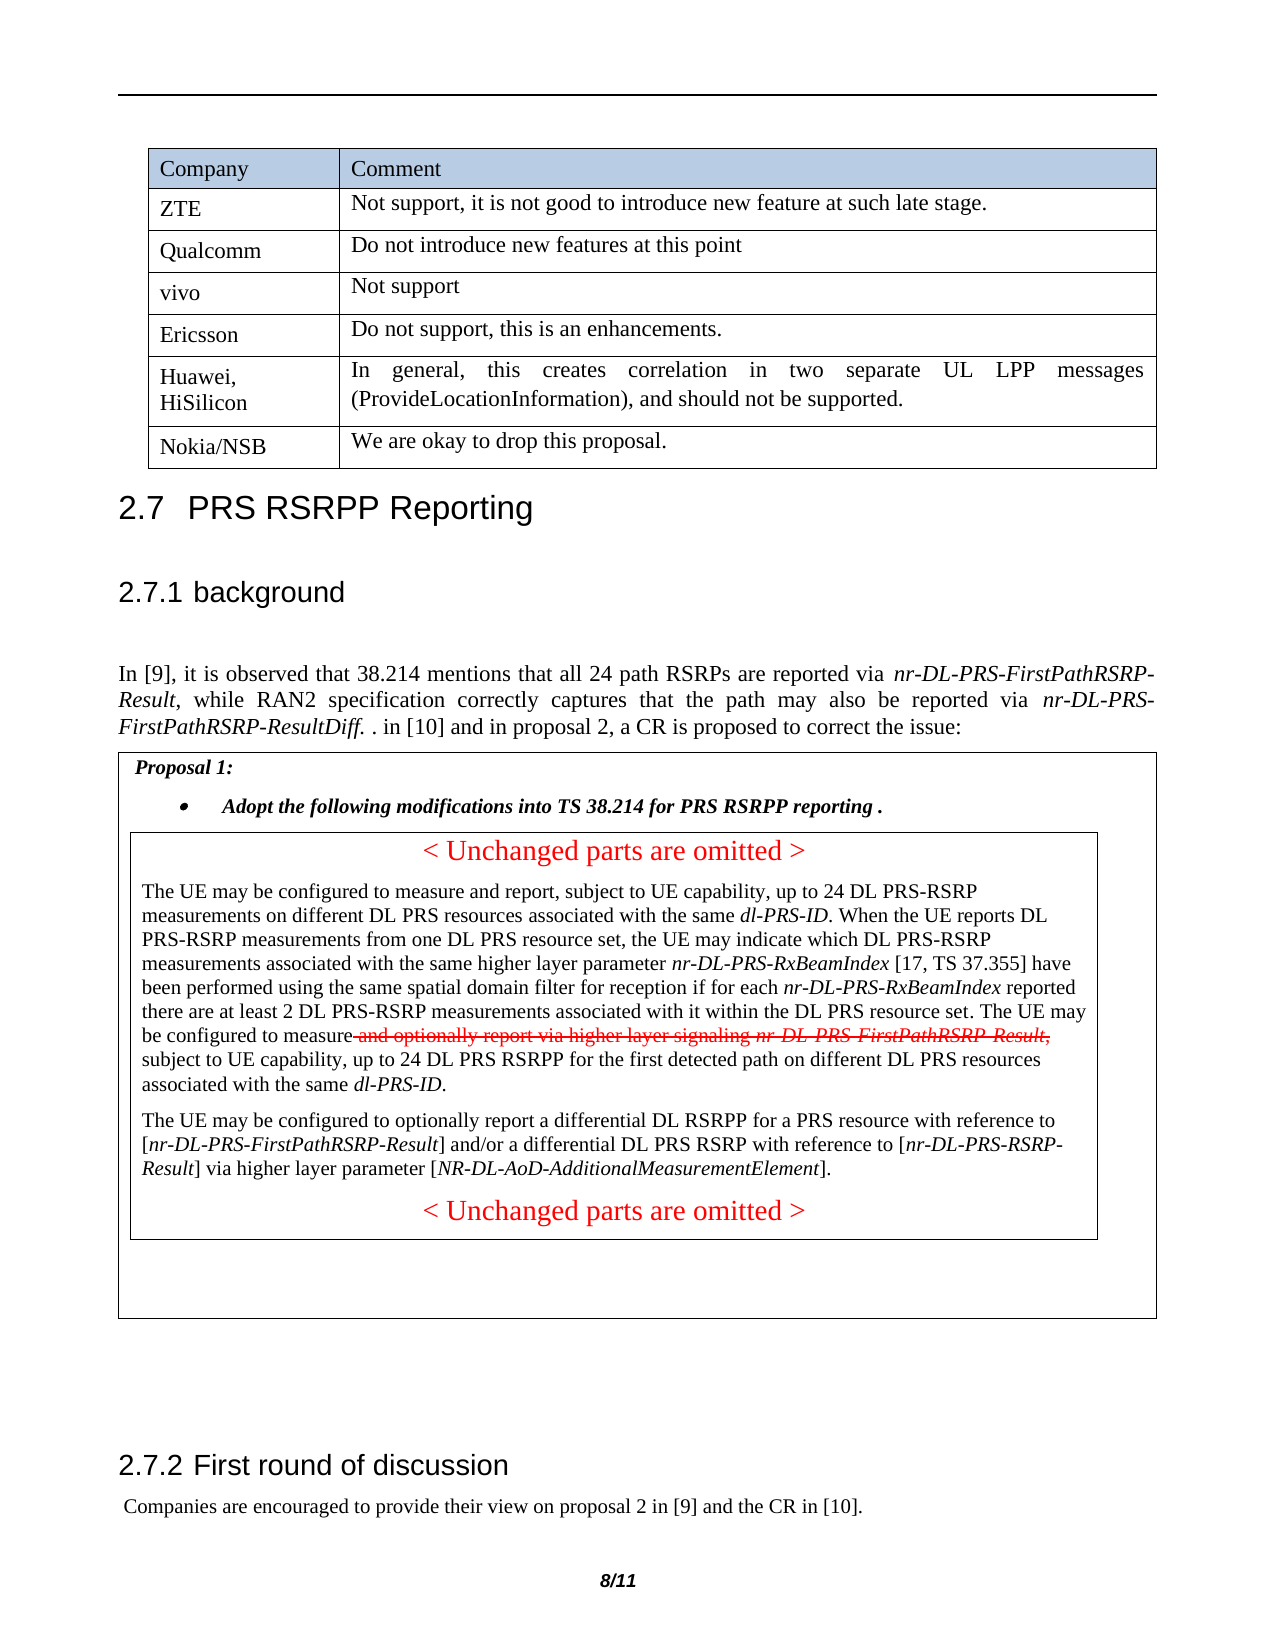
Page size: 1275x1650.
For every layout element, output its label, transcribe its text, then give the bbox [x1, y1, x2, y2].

table_cell Do not support, this is an enhancements. [340, 315, 1156, 356]
table_header Comment [340, 149, 1156, 188]
text In [9], it is observed that 38.214 mentions that all 24 path RSRPs are reported via nr-DL-PRS-FirstPathRSRP-Result, while RAN2 specification correctly captures that the path may also be reported via nr-DL-PRS-FirstPathRSRP-ResultDiff. . in [10] and in proposal 2, a CR is proposed to correct the issue: [118, 660, 1157, 739]
table_cell We are okay to drop this proposal. [340, 427, 1156, 468]
subtitle background [118, 575, 1157, 609]
table_cell Nokia/NSB [149, 427, 339, 468]
subtitle PRS RSRPP Reporting [118, 488, 1157, 526]
table_cell ZTE [149, 189, 339, 229]
table_cell In general, this creates correlation in two separate UL LPP messages (ProvideLocationInformation), and should not be supported. [340, 357, 1156, 426]
text Companies are encouraged to provide their view on proposal 2 in [9] and the CR in [10]. [118, 1494, 1157, 1518]
table_cell Huawei, HiSilicon [149, 357, 339, 426]
table_cell Qualcomm [149, 231, 339, 272]
table_cell Ericsson [149, 315, 339, 356]
subtitle First round of discussion [118, 1448, 1157, 1482]
table_cell Do not introduce new features at this point [340, 231, 1156, 272]
table_cell Not support [340, 273, 1156, 313]
table_cell vivo [149, 273, 339, 313]
table_header Company [149, 149, 339, 188]
table_cell Not support, it is not good to introduce new feature at such late stage. [340, 189, 1156, 229]
table_header Adopt the following modifications into TS 38.214 for PRS RSRPP reporting . [119, 753, 1156, 1318]
